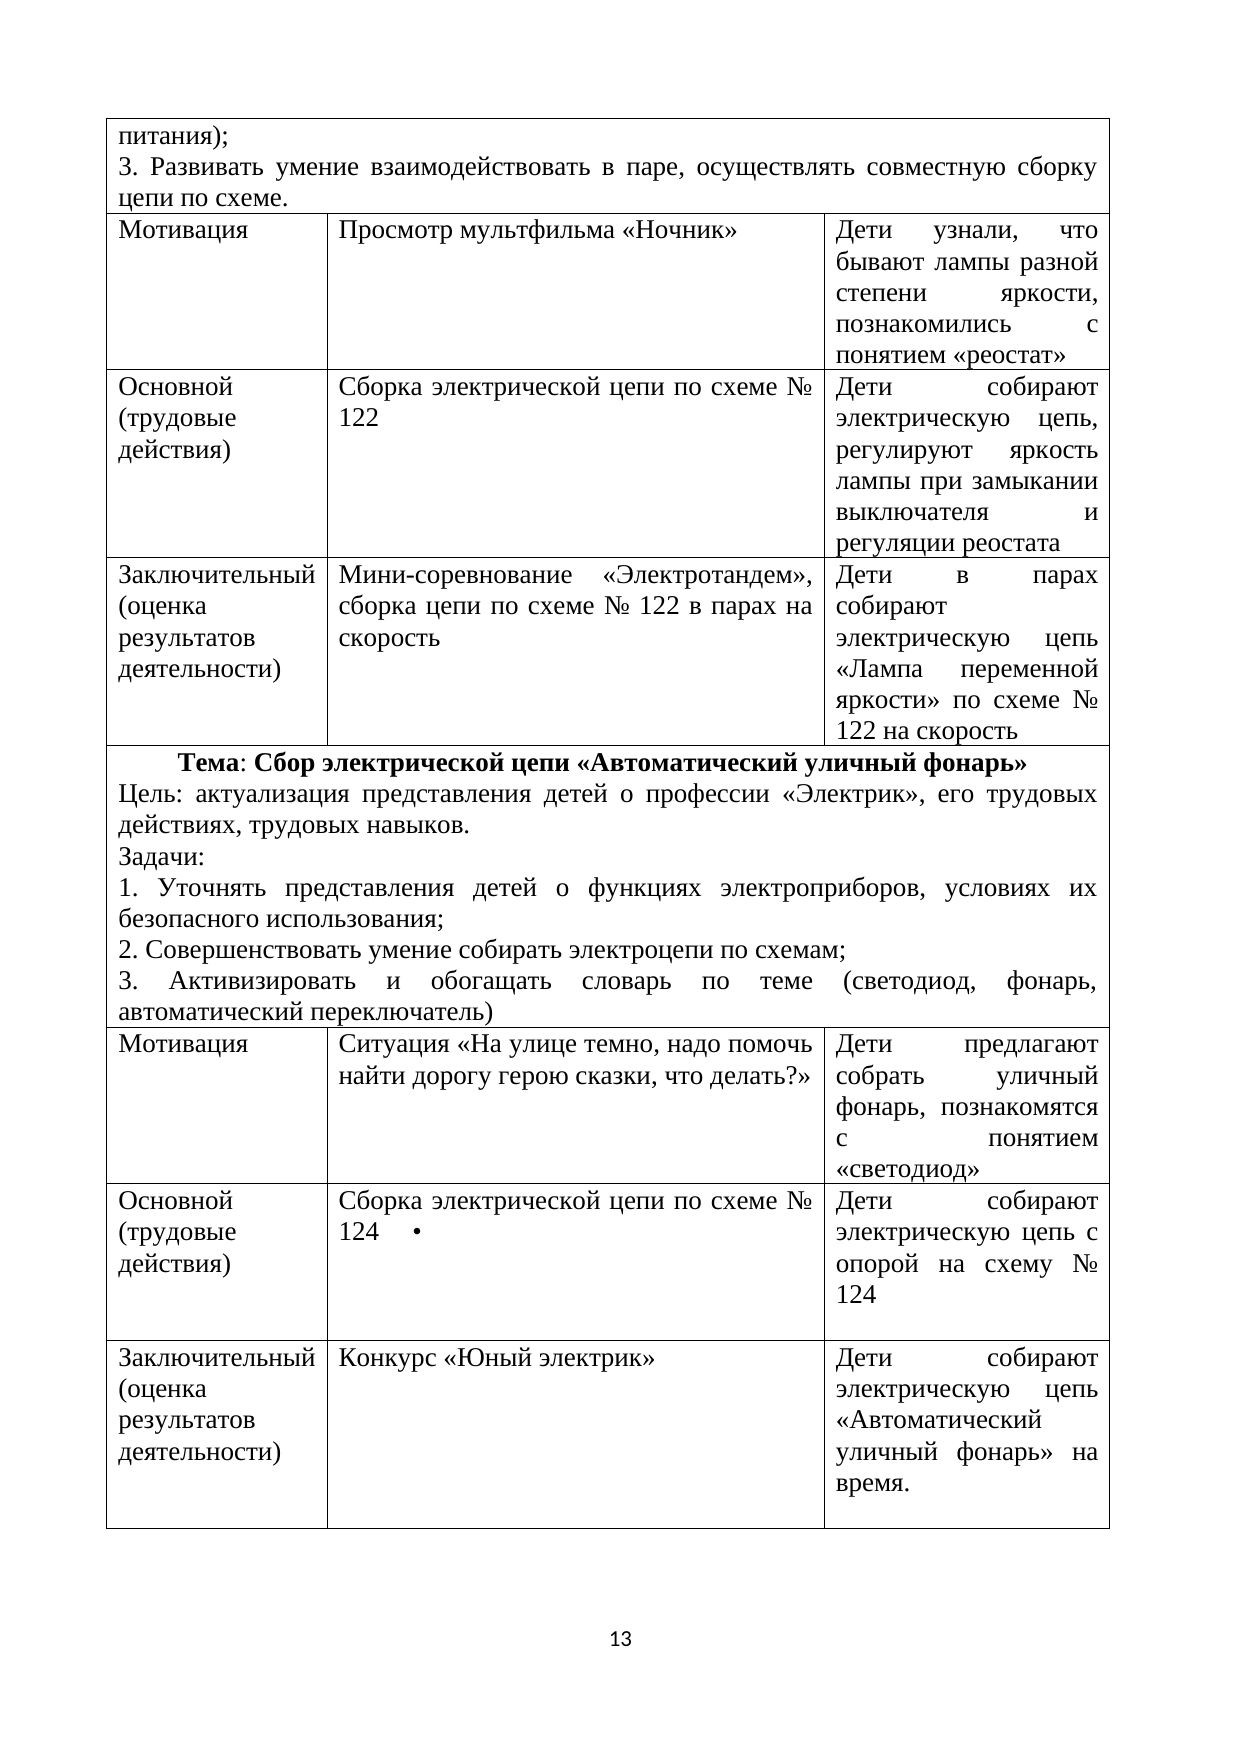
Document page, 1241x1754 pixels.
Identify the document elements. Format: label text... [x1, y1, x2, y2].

table_cell Просмотр мультфильма «Ночник» [328, 214, 824, 369]
table_cell Мотивация [107, 1028, 327, 1183]
table_cell Мини-соревнование «Электротандем», сборка цепи по схеме № 122 в парах на скорость [328, 558, 824, 745]
table_cell Тема: Сбор электрической цепи «Автоматический уличный фонарь» Цель: актуализация представления детей о профессии «Электрик», его трудовых действиях, трудовых навыков. Задачи: 1. Уточнять представления детей о функциях электроприборов, условиях их безопасного использования; 2. Совершенствовать умение собирать электроцепи по схемам; 3. Активизировать и обогащать словарь по теме (светодиод, фонарь, автоматический переключатель) [107, 746, 1109, 1027]
table_cell Дети собирают электрическую цепь «Автоматический уличный фонарь» на время. [825, 1341, 1109, 1528]
table_cell Дети предлагают собрать уличный фонарь, познакомятся с понятием «светодиод» [825, 1028, 1109, 1183]
table_cell Ситуация «На улице темно, надо помочь найти дорогу герою сказки, что делать?» [328, 1028, 824, 1183]
table_cell Заключительный (оценка результатов деятельности) [107, 558, 327, 745]
table_cell Мотивация [107, 214, 327, 369]
table_cell Дети узнали, что бывают лампы разной степени яркости, познакомились с понятием «реостат» [825, 214, 1109, 369]
table_cell Основной (трудовые действия) [107, 370, 327, 557]
table_cell Дети в парах собирают электрическую цепь «Лампа переменной яркости» по схеме № 122 на скорость [825, 558, 1109, 745]
table_cell Конкурс «Юный электрик» [328, 1341, 824, 1528]
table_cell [107, 119, 1109, 213]
table_cell Основной (трудовые действия) [107, 1184, 327, 1340]
table_cell Заключительный (оценка результатов деятельности) [107, 1341, 327, 1528]
table_cell Дети собирают электрическую цепь, регулируют яркость лампы при замыкании выключателя и регуляции реостата [825, 370, 1109, 557]
table_cell Сборка электрической цепи по схеме № 122 [328, 370, 824, 557]
table_cell Дети собирают электрическую цепь с опорой на схему № 124 [825, 1184, 1109, 1340]
table_cell Сборка электрической цепи по схеме № 124 • [328, 1184, 824, 1340]
